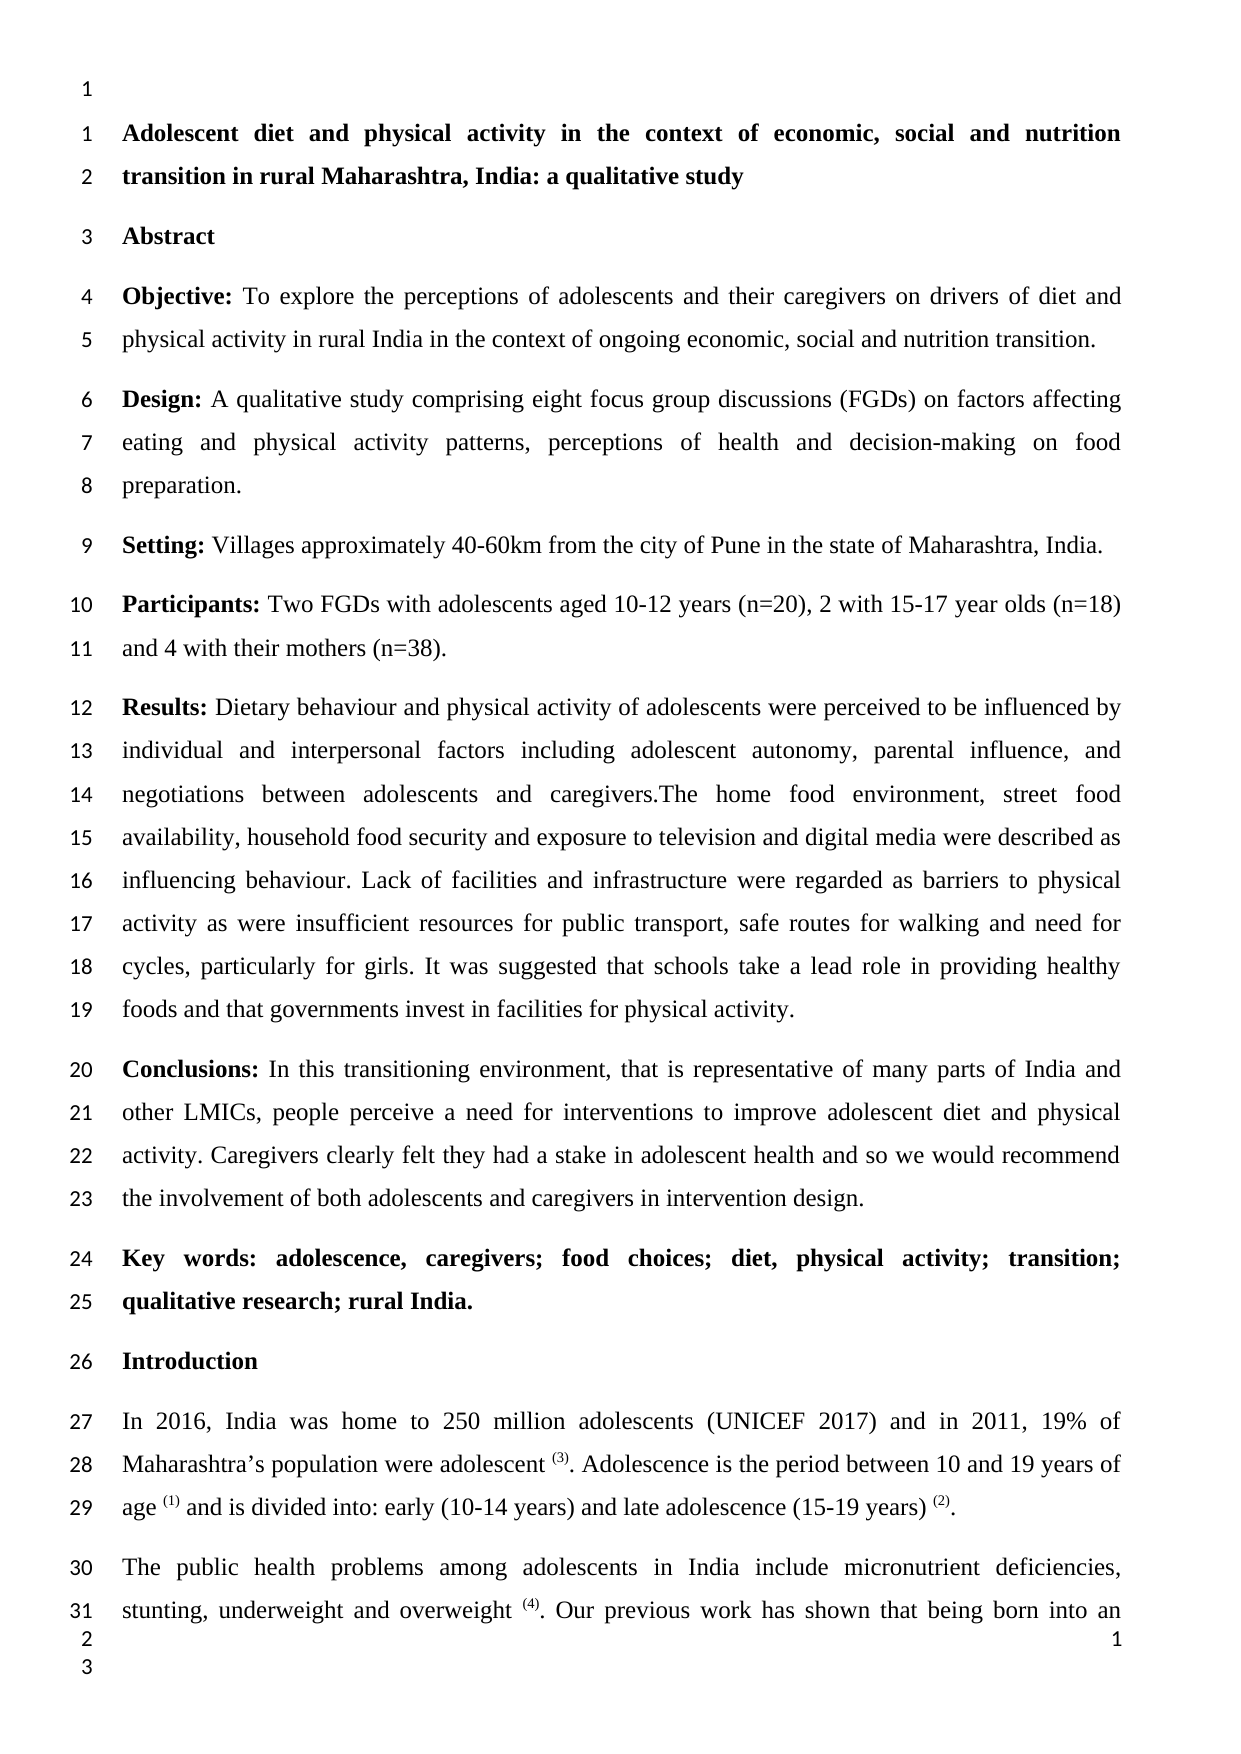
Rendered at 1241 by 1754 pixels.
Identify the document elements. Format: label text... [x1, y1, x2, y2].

text Abstract [122, 221, 1122, 250]
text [122, 1552, 1122, 1624]
text Adolescent diet and physical activity in the context of economic, social and nutrition transition in rural Maharashtra, India: a qualitative study [122, 118, 1122, 190]
text Participants: Two FGDs with adolescents aged 10-12 years (n=20), 2 with 15-17 year olds (n=18) and 4 with their mothers (n=38). [122, 589, 1122, 661]
text Conclusions: In this transitioning environment, that is representative of many parts of India and other LMICs, people perceive a need for interventions to improve adolescent diet and physical activity. Caregivers clearly felt they had a stake in adolescent health and so we would recommend the involvement of both adolescents and caregivers in intervention design. [122, 1054, 1122, 1212]
text Objective: To explore the perceptions of adolescents and their caregivers on drivers of diet and physical activity in rural India in the context of ongoing economic, social and nutrition transition. [122, 281, 1122, 353]
text Introduction [122, 1346, 1122, 1375]
text Setting: Villages approximately 40-60km from the city of Pune in the state of Maharashtra, India. [122, 530, 1122, 558]
text Design: A qualitative study comprising eight focus group discussions (FGDs) on factors affecting eating and physical activity patterns, perceptions of health and decision-making on food preparation. [122, 384, 1122, 499]
text Results: Dietary behaviour and physical activity of adolescents were perceived to be influenced by individual and interpersonal factors including adolescent autonomy, parental influence, and negotiations between adolescents and caregivers.The home food environment, street food availability, household food security and exposure to television and digital media were described as influencing behaviour. Lack of facilities and infrastructure were regarded as barriers to physical activity as were insufficient resources for public transport, safe routes for walking and need for cycles, particularly for girls. It was suggested that schools take a lead role in providing healthy foods and that governments invest in facilities for physical activity. [122, 692, 1122, 1023]
text In 2016, India was home to 250 million adolescents (UNICEF 2017) and in 2011, 19% of Maharashtra’s population were adolescent (3). Adolescence is the period between 10 and 19 years of age (1) and is divided into: early (10-14 years) and late adolescence (15-19 years) (2). [122, 1406, 1122, 1521]
text Key words: adolescence, caregivers; food choices; diet, physical activity; transition; qualitative research; rural India. [122, 1243, 1122, 1315]
